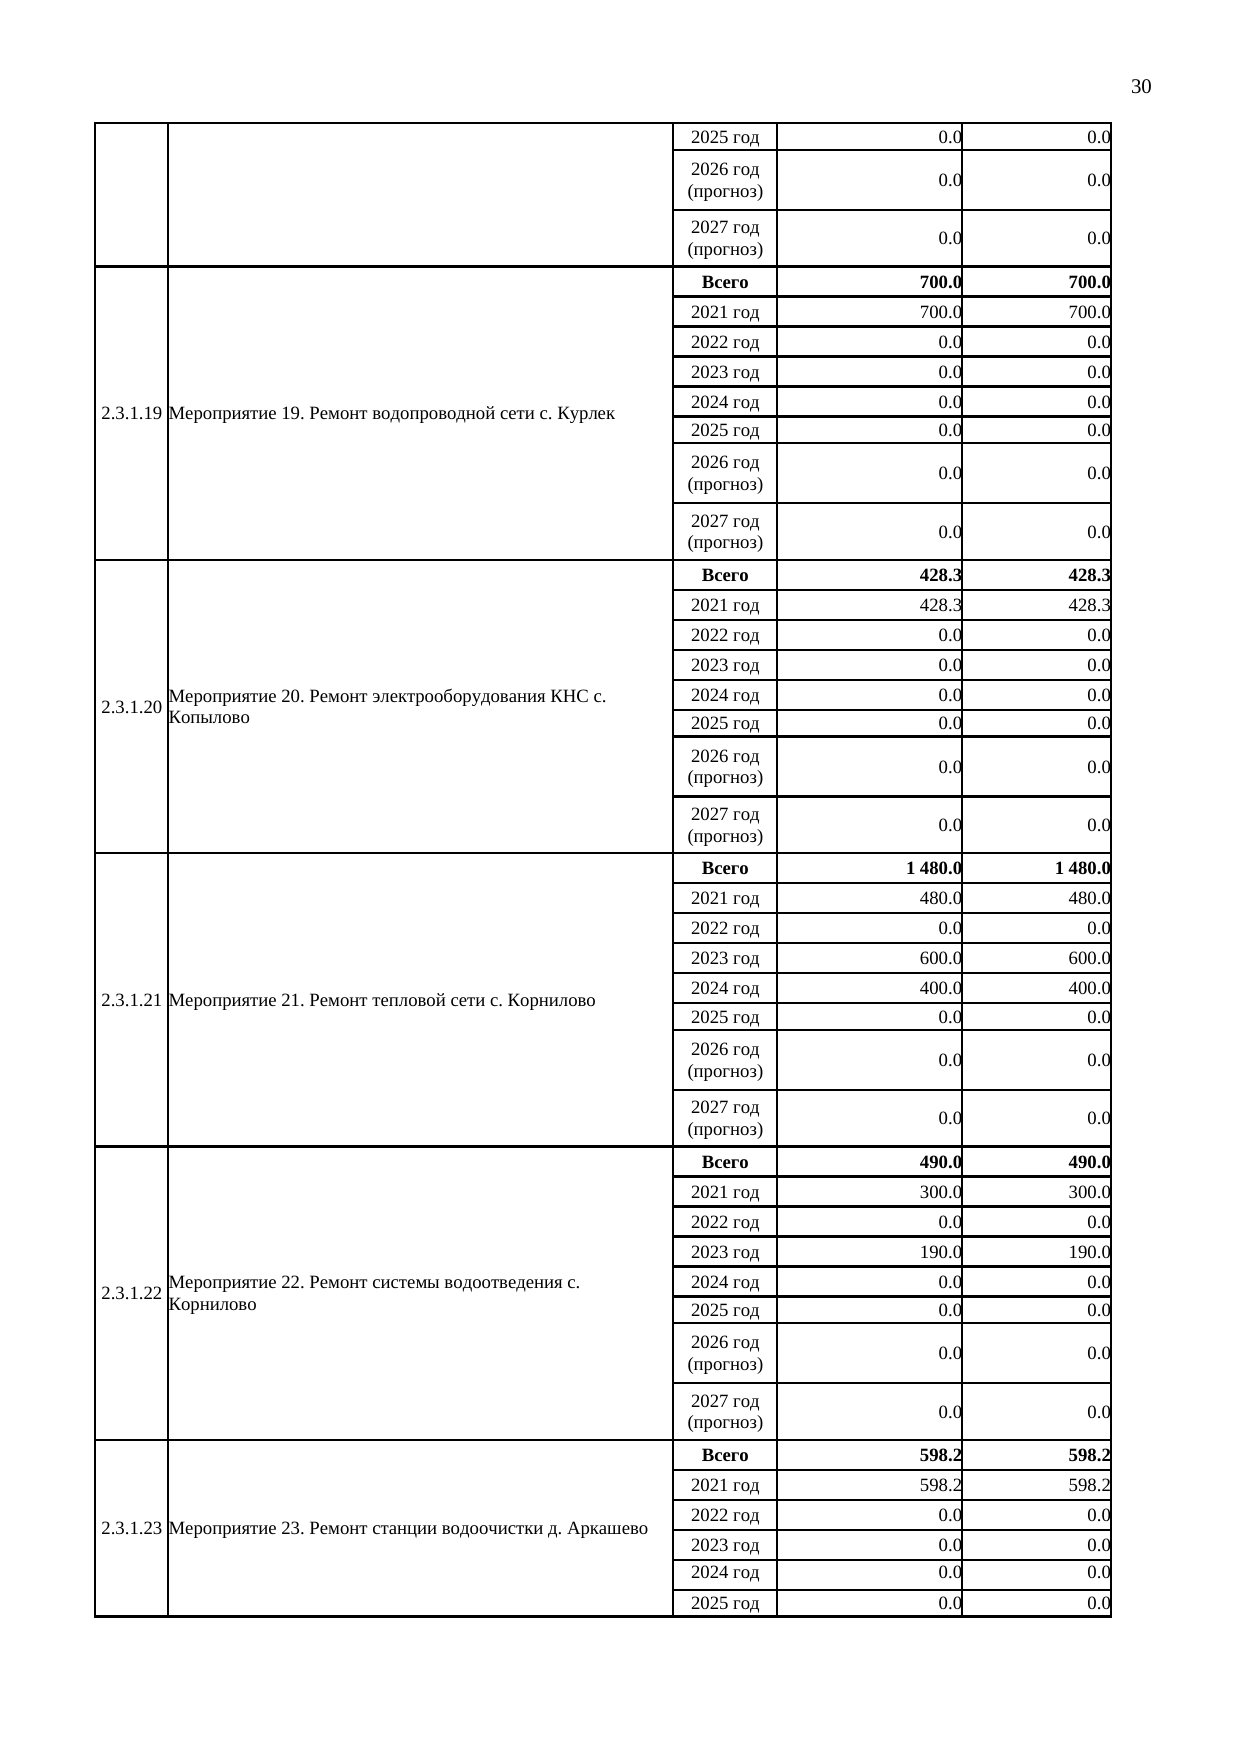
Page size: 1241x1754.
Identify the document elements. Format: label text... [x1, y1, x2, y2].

table_cell Всего [674, 1441, 776, 1469]
table_cell 480.0 [778, 884, 961, 912]
table_cell 0.0 [963, 358, 1110, 385]
table_cell Мероприятие 20. Ремонт электрооборудования КНС с. Копылово [169, 561, 672, 852]
table_cell 2025 год [674, 124, 776, 149]
table_cell 2022 год [674, 328, 776, 355]
table_cell 190.0 [963, 1238, 1110, 1265]
table_cell 0.0 [778, 1298, 961, 1322]
table_cell 0.0 [963, 1531, 1110, 1559]
table_cell 2022 год [674, 1208, 776, 1235]
table_cell Всего [674, 268, 776, 295]
table_cell 2026 год (прогноз) [674, 444, 776, 502]
table_cell 0.0 [963, 328, 1110, 355]
table_cell 600.0 [778, 944, 961, 972]
table_cell 0.0 [778, 358, 961, 385]
table_cell 0.0 [963, 1501, 1110, 1529]
table_cell 0.0 [778, 738, 961, 795]
table_cell 0.0 [963, 621, 1110, 649]
table_cell 0.0 [778, 681, 961, 709]
table_cell 2.3.1.20 [96, 561, 167, 852]
table_cell 2023 год [674, 1531, 776, 1559]
table_cell 428.3 [778, 591, 961, 619]
table_cell 2.3.1.23 [96, 1441, 167, 1615]
table_cell 0.0 [778, 124, 961, 149]
table_cell 2022 год [674, 1501, 776, 1529]
table_cell 0.0 [963, 1324, 1110, 1382]
table_cell 2026 год (прогноз) [674, 151, 776, 209]
table_cell 2026 год (прогноз) [674, 738, 776, 795]
table_cell 2027 год (прогноз) [674, 1384, 776, 1439]
table_cell 300.0 [778, 1178, 961, 1205]
table_cell 0.0 [778, 1501, 961, 1529]
table_cell 0.0 [963, 651, 1110, 679]
table_cell 598.2 [963, 1471, 1110, 1499]
table_cell 0.0 [778, 914, 961, 942]
table_cell 2024 год [674, 974, 776, 1002]
table_cell 2027 год (прогноз) [674, 211, 776, 265]
table_cell 2025 год [674, 1591, 776, 1615]
table_cell 600.0 [963, 944, 1110, 972]
table_cell 700.0 [778, 268, 961, 295]
table_cell 700.0 [963, 298, 1110, 325]
table_cell 2025 год [674, 711, 776, 735]
table_cell 190.0 [778, 1238, 961, 1265]
table_cell 0.0 [963, 418, 1110, 442]
table_cell 1 480.0 [963, 854, 1110, 882]
table_cell 0.0 [963, 738, 1110, 795]
table_cell 0.0 [963, 388, 1110, 415]
table_cell 2023 год [674, 358, 776, 385]
table_cell 2025 год [674, 418, 776, 442]
table_cell 700.0 [778, 298, 961, 325]
table_cell 0.0 [963, 798, 1110, 852]
table_cell 0.0 [778, 651, 961, 679]
table_cell Мероприятие 22. Ремонт системы водоотведения с. Корнилово [169, 1148, 672, 1439]
table_cell 0.0 [778, 798, 961, 852]
table_cell Всего [674, 561, 776, 589]
table_cell 0.0 [778, 621, 961, 649]
table_cell 2021 год [674, 1178, 776, 1205]
table_cell 2024 год [674, 1268, 776, 1295]
table_cell Мероприятие 21. Ремонт тепловой сети с. Корнилово [169, 854, 672, 1145]
table_cell 2025 год [674, 1004, 776, 1029]
table_cell 0.0 [963, 1384, 1110, 1439]
table_cell 0.0 [778, 1004, 961, 1029]
table_cell 428.3 [963, 561, 1110, 589]
table_cell 0.0 [778, 1591, 961, 1615]
table_cell 0.0 [778, 1561, 961, 1589]
table_cell 480.0 [963, 884, 1110, 912]
table_cell 428.3 [778, 561, 961, 589]
table_cell 0.0 [778, 1531, 961, 1559]
table_cell 0.0 [778, 388, 961, 415]
table_cell 0.0 [963, 504, 1110, 559]
table_cell 598.2 [778, 1471, 961, 1499]
table_cell 2.3.1.22 [96, 1148, 167, 1439]
table_cell 2.3.1.21 [96, 854, 167, 1145]
table_cell 0.0 [778, 444, 961, 502]
table_cell 0.0 [778, 1268, 961, 1295]
table_cell 2023 год [674, 944, 776, 972]
table_cell 0.0 [963, 1004, 1110, 1029]
table_cell 0.0 [963, 1591, 1110, 1615]
table_cell 2021 год [674, 1471, 776, 1499]
table_cell 0.0 [963, 151, 1110, 209]
table_cell 2027 год (прогноз) [674, 504, 776, 559]
table_cell 0.0 [778, 711, 961, 735]
table_cell 400.0 [778, 974, 961, 1002]
table_cell 2024 год [674, 388, 776, 415]
table_cell 0.0 [963, 1561, 1110, 1589]
table_cell 0.0 [778, 1208, 961, 1235]
table_cell 0.0 [963, 211, 1110, 265]
table_cell 0.0 [963, 914, 1110, 942]
table_cell 2027 год (прогноз) [674, 798, 776, 852]
table_cell 300.0 [963, 1178, 1110, 1205]
table_cell 0.0 [778, 1091, 961, 1145]
table_cell 428.3 [963, 591, 1110, 619]
table_cell 0.0 [963, 124, 1110, 149]
table_cell 2024 год [674, 1561, 776, 1589]
table_cell 0.0 [963, 1031, 1110, 1089]
table_cell 0.0 [778, 1031, 961, 1089]
table_cell 2026 год (прогноз) [674, 1324, 776, 1382]
table_cell 700.0 [963, 268, 1110, 295]
table_cell 0.0 [963, 1208, 1110, 1235]
table_cell 2023 год [674, 1238, 776, 1265]
table_cell 0.0 [963, 1268, 1110, 1295]
table_cell 0.0 [778, 328, 961, 355]
table_cell 490.0 [778, 1148, 961, 1175]
table_cell 0.0 [963, 681, 1110, 709]
table_cell 0.0 [778, 1324, 961, 1382]
table_cell 2.3.1.19 [96, 268, 167, 559]
table_cell 1 480.0 [778, 854, 961, 882]
table_cell 0.0 [778, 151, 961, 209]
table_cell 0.0 [778, 211, 961, 265]
table_cell 0.0 [963, 711, 1110, 735]
table_cell 2022 год [674, 621, 776, 649]
table_cell 490.0 [963, 1148, 1110, 1175]
table_cell 0.0 [963, 1298, 1110, 1322]
table_cell 2022 год [674, 914, 776, 942]
table_cell Всего [674, 854, 776, 882]
table_cell Мероприятие 19. Ремонт водопроводной сети с. Курлек [169, 268, 672, 559]
table_cell 2026 год (прогноз) [674, 1031, 776, 1089]
table_cell 598.2 [963, 1441, 1110, 1469]
table_cell 2021 год [674, 884, 776, 912]
table_cell Мероприятие 23. Ремонт станции водоочистки д. Аркашево [169, 1441, 672, 1615]
table_cell 0.0 [778, 504, 961, 559]
table_cell 2025 год [674, 1298, 776, 1322]
table_cell 0.0 [963, 1091, 1110, 1145]
table_cell Всего [674, 1148, 776, 1175]
table_cell 0.0 [778, 1384, 961, 1439]
table_cell 2021 год [674, 298, 776, 325]
table_cell 0.0 [963, 444, 1110, 502]
table_cell 0.0 [778, 418, 961, 442]
table_cell 2023 год [674, 651, 776, 679]
table_cell 598.2 [778, 1441, 961, 1469]
table_cell 400.0 [963, 974, 1110, 1002]
table_cell 2021 год [674, 591, 776, 619]
table_cell 2024 год [674, 681, 776, 709]
table_cell 2027 год (прогноз) [674, 1091, 776, 1145]
